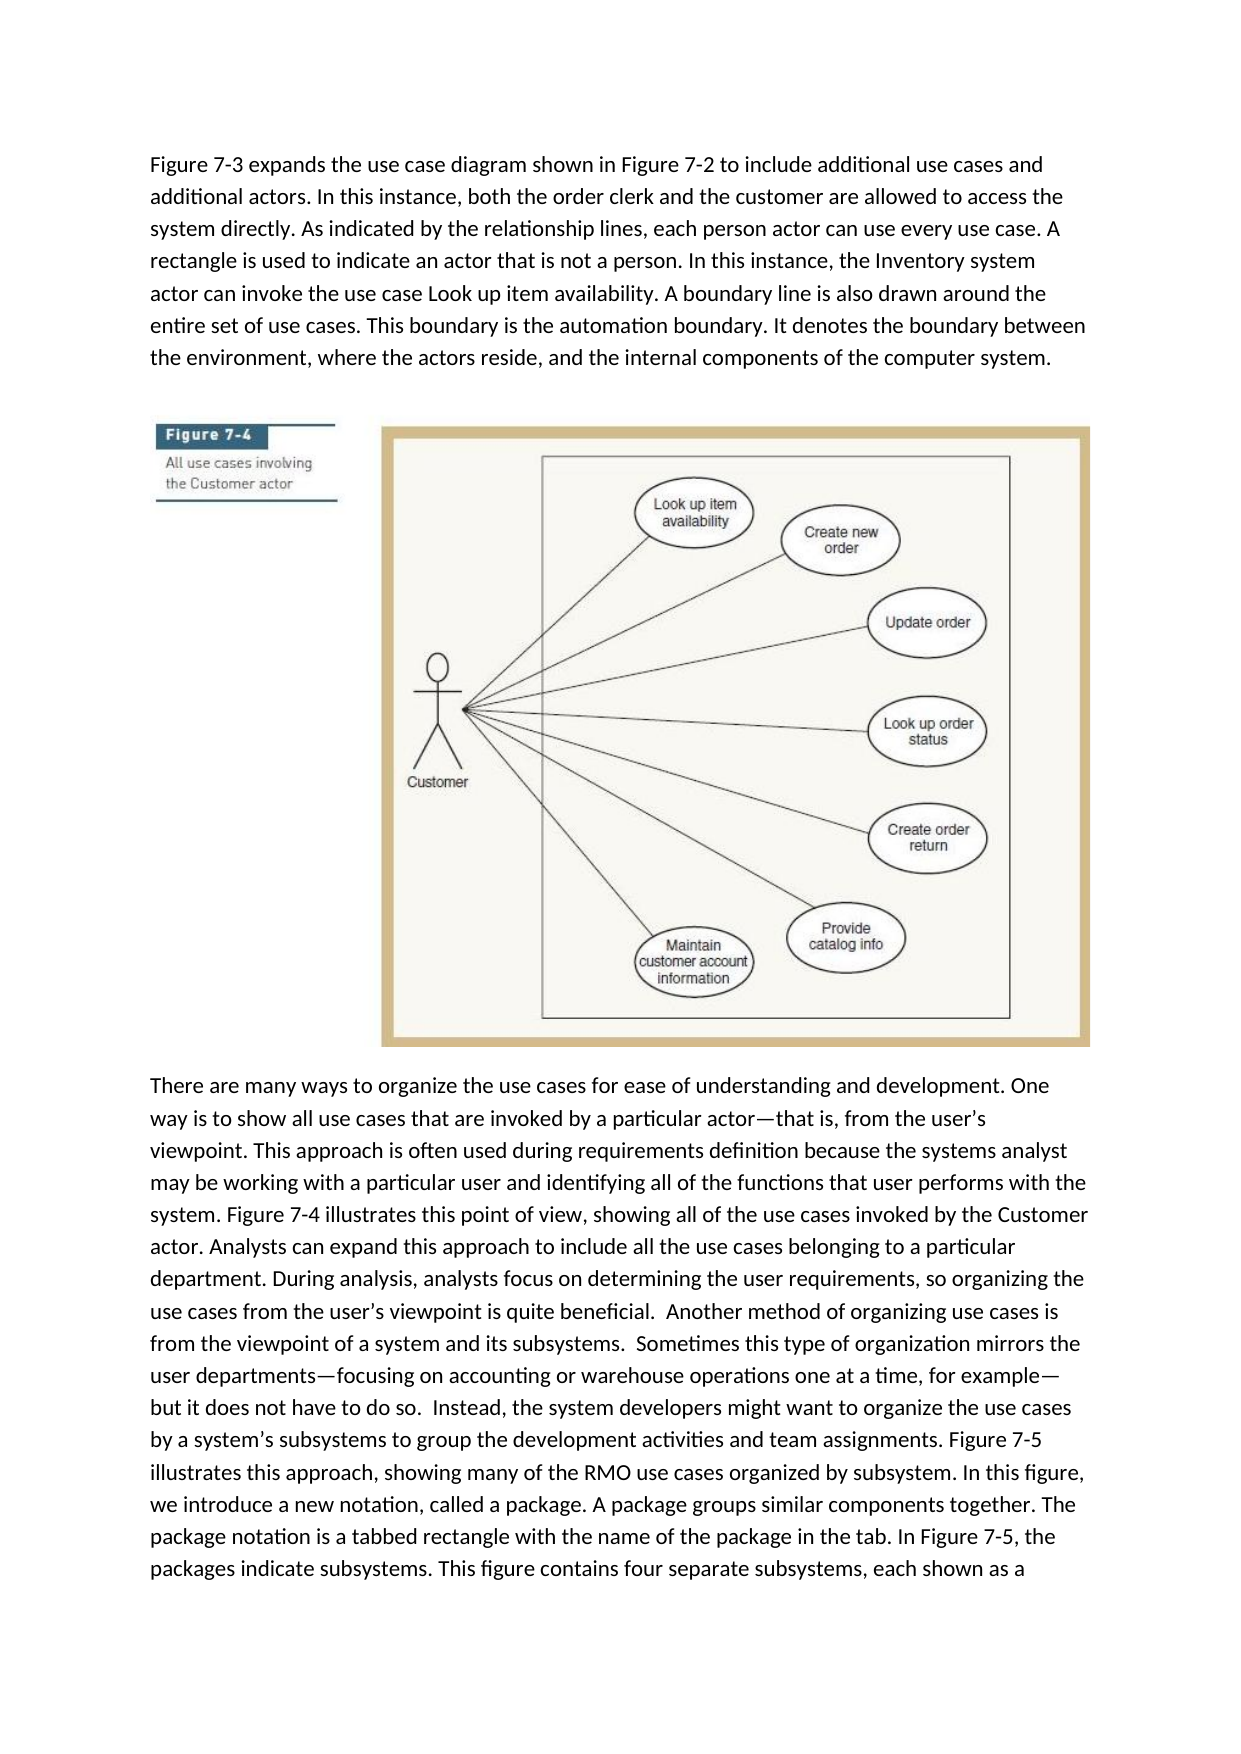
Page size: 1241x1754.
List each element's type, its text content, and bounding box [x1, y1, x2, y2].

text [150, 1071, 1090, 1582]
text Figure 7-3 expands the use case diagram shown in Figure 7-2 to include additional use cases and additional actors. In this instance, both the order clerk and the customer are allowed to access the system directly. As indicated by the relationship lines, each person actor can use every use case. A rectangle is used to indicate an actor that is not a person. In this instance, the Inventory system actor can invoke the use case Look up item availability. A boundary line is also drawn around the entire set of use cases. This boundary is the automation boundary. It denotes the boundary between the environment, where the actors reside, and the internal components of the computer system. [150, 150, 1090, 371]
picture [150, 396, 1091, 1047]
